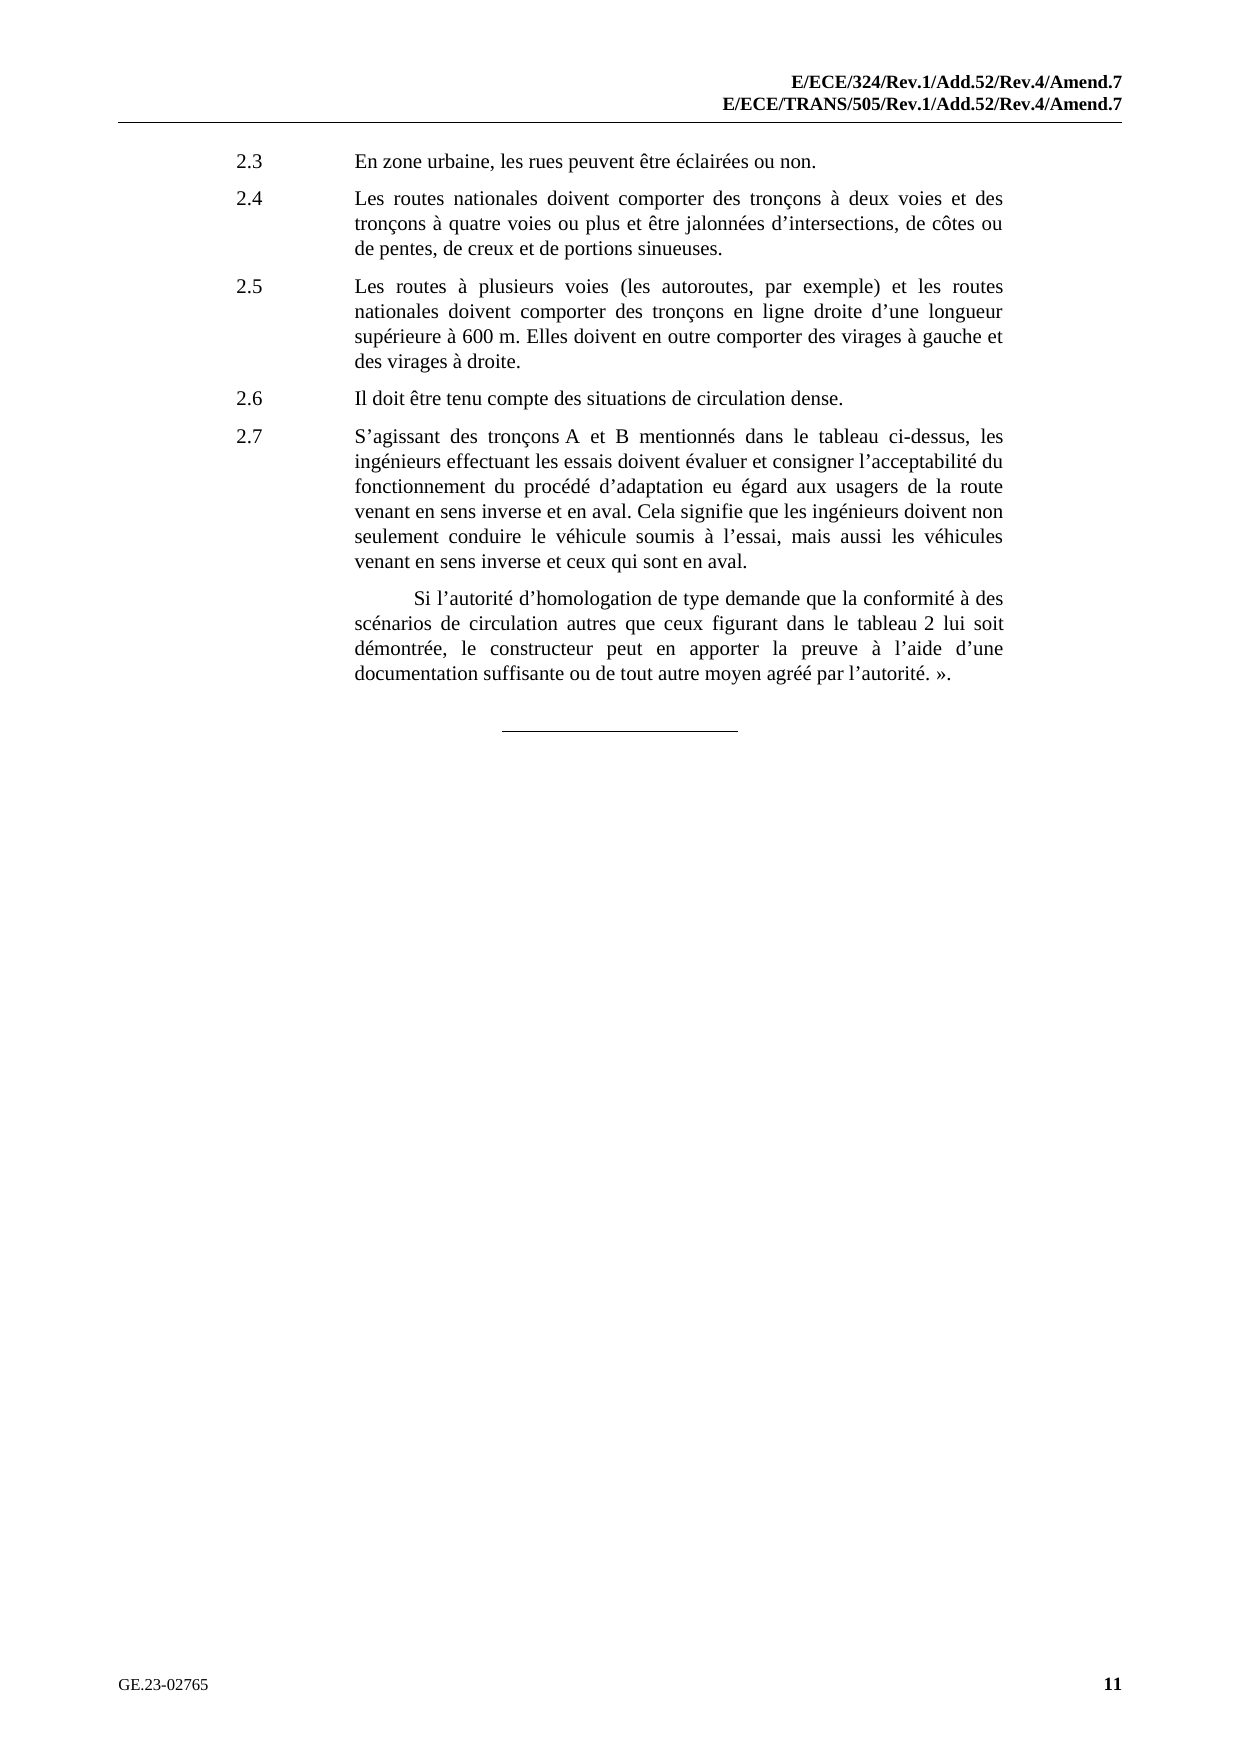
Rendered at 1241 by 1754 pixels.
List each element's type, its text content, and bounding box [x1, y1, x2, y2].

text 2.7 S’agissant des tronçons A et B mentionnés dans le tableau ci-dessus, les ingénieurs effectuant les essais doivent évaluer et consigner l’acceptabilité du fonctionnement du procédé d’adaptation eu égard aux usagers de la route venant en sens inverse et en aval. Cela signifie que les ingénieurs doivent non seulement conduire le véhicule soumis à l’essai, mais aussi les véhicules venant en sens inverse et ceux qui sont en aval. [236, 423, 1004, 573]
text 2.3 En zone urbaine, les rues peuvent être éclairées ou non. [236, 148, 1004, 173]
text 2.6 Il doit être tenu compte des situations de circulation dense. [236, 385, 1004, 410]
text 2.4 Les routes nationales doivent comporter des tronçons à deux voies et des tronçons à quatre voies ou plus et être jalonnées d’intersections, de côtes ou de pentes, de creux et de portions sinueuses. [236, 185, 1004, 260]
text Si l’autorité d’homologation de type demande que la conformité à des scénarios de circulation autres que ceux figurant dans le tableau 2 lui soit démontrée, le constructeur peut en apporter la preuve à l’aide d’une documentation suffisante ou de tout autre moyen agréé par l’autorité. ». [354, 585, 1004, 685]
text 2.5 Les routes à plusieurs voies (les autoroutes, par exemple) et les routes nationales doivent comporter des tronçons en ligne droite d’une longueur supérieure à 600 m. Elles doivent en outre comporter des virages à gauche et des virages à droite. [236, 273, 1004, 373]
